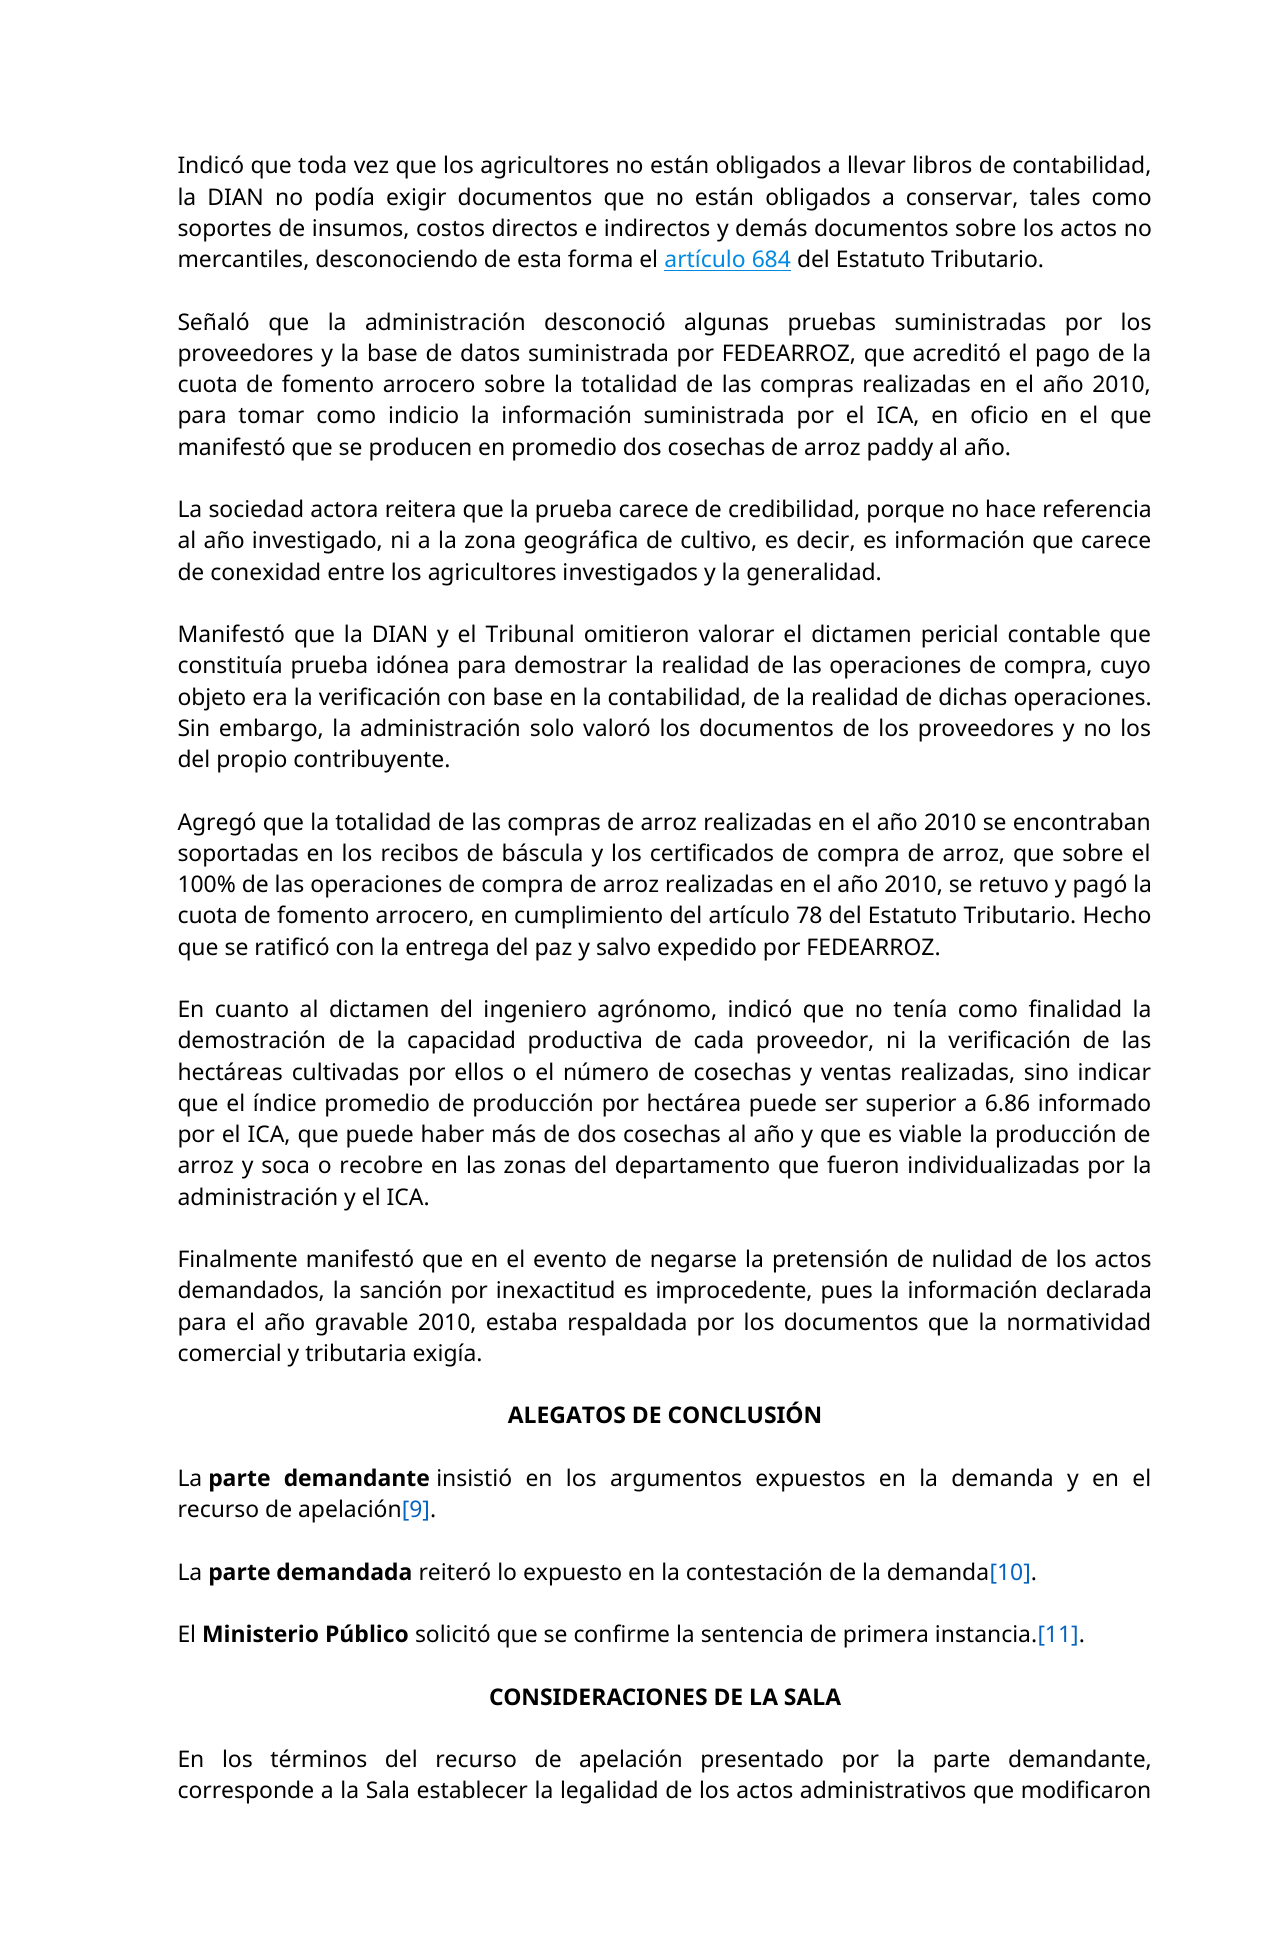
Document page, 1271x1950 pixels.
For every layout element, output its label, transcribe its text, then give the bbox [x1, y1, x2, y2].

text ALEGATOS DE CONCLUSIÓN [177, 1399, 1153, 1431]
text Señaló que la administración desconoció algunas pruebas suministradas por los proveedores y la base de datos suministrada por FEDEARROZ, que acreditó el pago de la cuota de fomento arrocero sobre la totalidad de las compras realizadas en el año 2010, para tomar como indicio la información suministrada por el ICA, en oficio en el que manifestó que se producen en promedio dos cosechas de arroz paddy al año. [177, 306, 1153, 462]
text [177, 1743, 1153, 1806]
text La parte demandada reiteró lo expuesto en la contestación de la demanda[10]. [177, 1556, 1153, 1587]
text Finalmente manifestó que en el evento de negarse la pretensión de nulidad de los actos demandados, la sanción por inexactitud es improcedente, pues la información declarada para el año gravable 2010, estaba respaldada por los documentos que la normatividad comercial y tributaria exigía. [177, 1243, 1153, 1368]
text El Ministerio Público solicitó que se confirme la sentencia de primera instancia.[11]. [177, 1618, 1153, 1649]
text Indicó que toda vez que los agricultores no están obligados a llevar libros de contabilidad, la DIAN no podía exigir documentos que no están obligados a conservar, tales como soportes de insumos, costos directos e indirectos y demás documentos sobre los actos no mercantiles, desconociendo de esta forma el artículo 684 del Estatuto Tributario. [177, 149, 1153, 274]
text En cuanto al dictamen del ingeniero agrónomo, indicó que no tenía como finalidad la demostración de la capacidad productiva de cada proveedor, ni la verificación de las hectáreas cultivadas por ellos o el número de cosechas y ventas realizadas, sino indicar que el índice promedio de producción por hectárea puede ser superior a 6.86 informado por el ICA, que puede haber más de dos cosechas al año y que es viable la producción de arroz y soca o recobre en las zonas del departamento que fueron individualizadas por la administración y el ICA. [177, 993, 1153, 1212]
text La parte demandante insistió en los argumentos expuestos en la demanda y en el recurso de apelación[9]. [177, 1462, 1153, 1524]
text CONSIDERACIONES DE LA SALA [177, 1681, 1153, 1712]
text Manifestó que la DIAN y el Tribunal omitieron valorar el dictamen pericial contable que constituía prueba idónea para demostrar la realidad de las operaciones de compra, cuyo objeto era la verificación con base en la contabilidad, de la realidad de dichas operaciones. Sin embargo, la administración solo valoró los documentos de los proveedores y no los del propio contribuyente. [177, 618, 1153, 774]
text La sociedad actora reitera que la prueba carece de credibilidad, porque no hace referencia al año investigado, ni a la zona geográfica de cultivo, es decir, es información que carece de conexidad entre los agricultores investigados y la generalidad. [177, 493, 1153, 587]
text Agregó que la totalidad de las compras de arroz realizadas en el año 2010 se encontraban soportadas en los recibos de báscula y los certificados de compra de arroz, que sobre el 100% de las operaciones de compra de arroz realizadas en el año 2010, se retuvo y pagó la cuota de fomento arrocero, en cumplimiento del artículo 78 del Estatuto Tributario. Hecho que se ratificó con la entrega del paz y salvo expedido por FEDEARROZ. [177, 806, 1153, 962]
